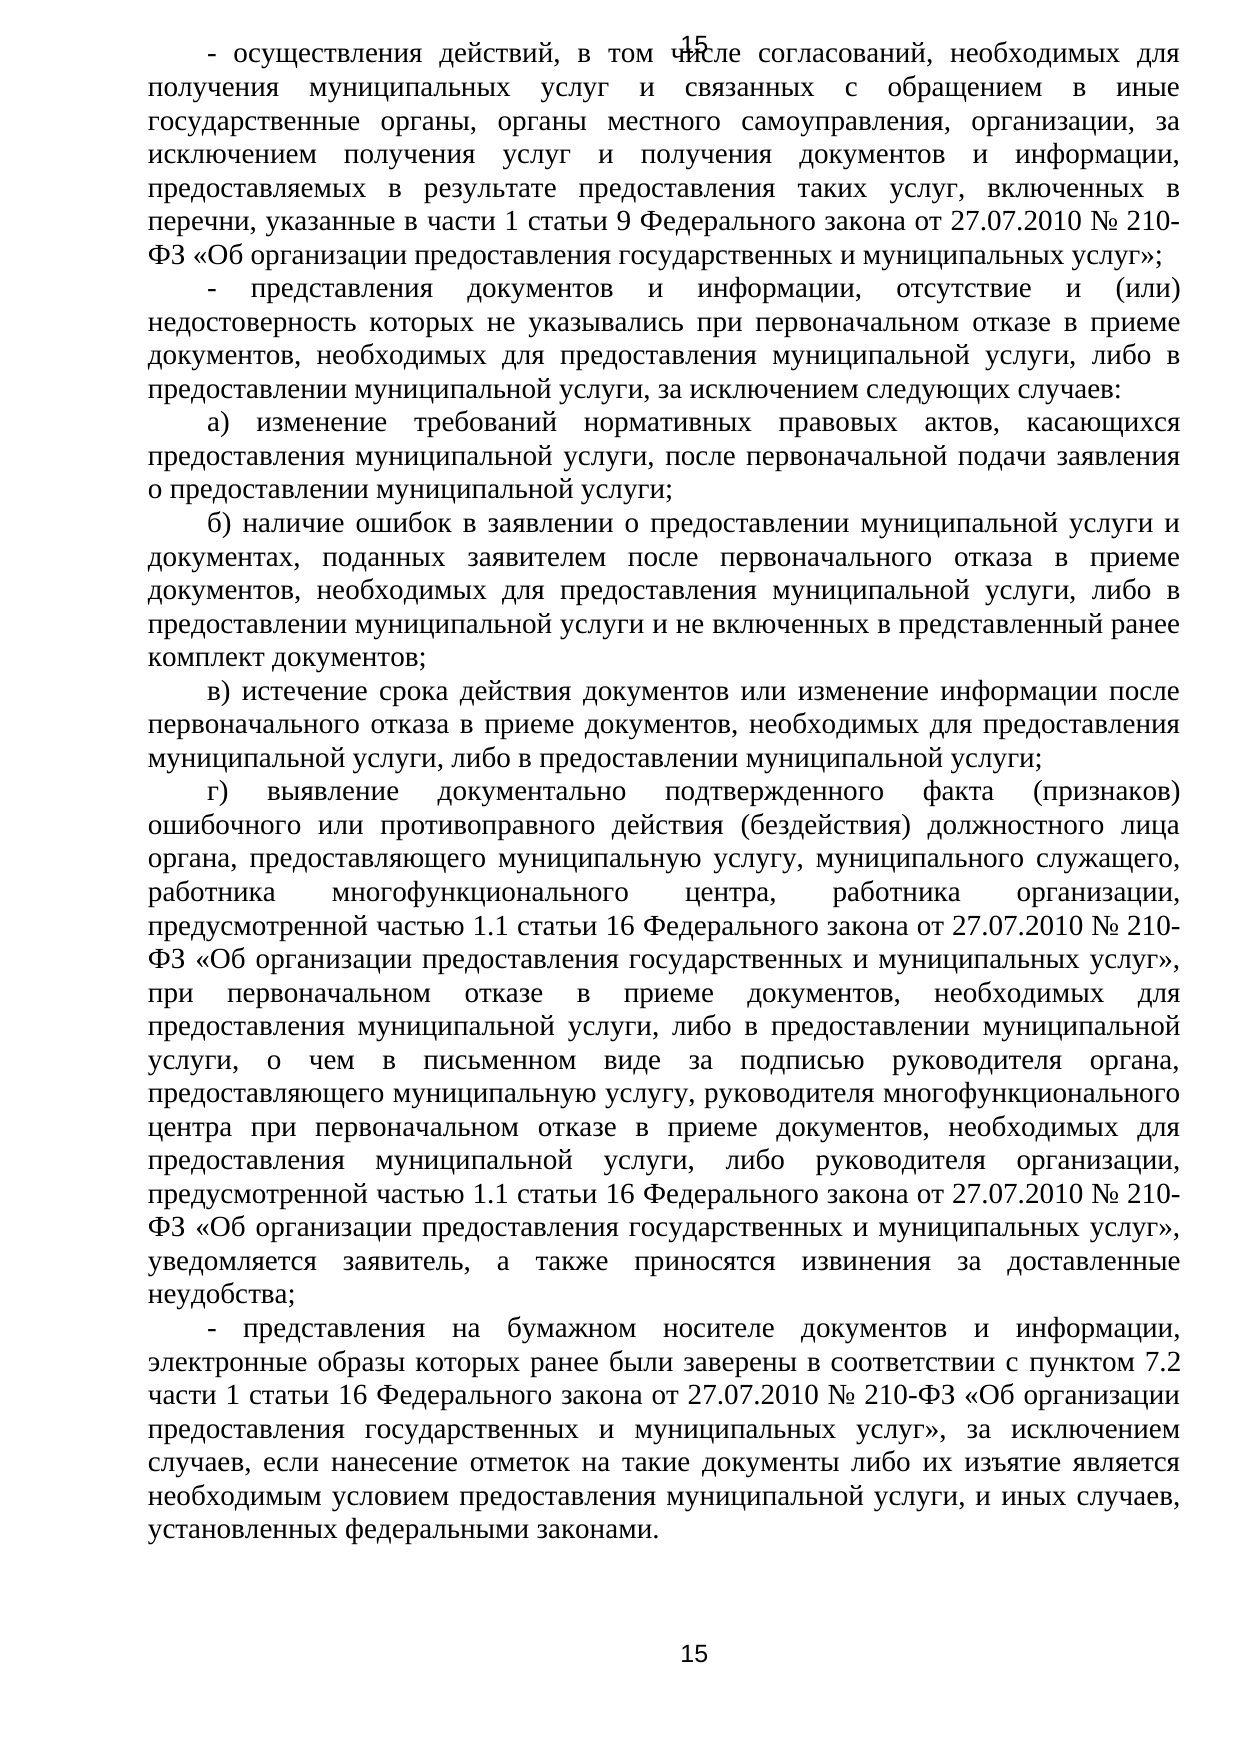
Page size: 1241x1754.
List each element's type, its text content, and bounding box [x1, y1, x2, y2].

text в) истечение срока действия документов или изменение информации после первоначального отказа в приеме документов, необходимых для предоставления муниципальной услуги, либо в предоставлении муниципальной услуги; [148, 673, 1181, 773]
text - представления на бумажном носителе документов и информации, электронные образы которых ранее были заверены в соответствии с пунктом 7.2 части 1 статьи 16 Федерального закона от 27.07.2010 № 210-ФЗ «Об организации предоставления государственных и муниципальных услуг», за исключением случаев, если нанесение отметок на такие документы либо их изъятие является необходимым условием предоставления муниципальной услуги, и иных случаев, установленных федеральными законами. [148, 1310, 1181, 1545]
text - осуществления действий, в том числе согласований, необходимых для получения муниципальных услуг и связанных с обращением в иные государственные органы, органы местного самоуправления, организации, за исключением получения услуг и получения документов и информации, предоставляемых в результате предоставления таких услуг, включенных в перечни, указанные в части 1 статьи 9 Федерального закона от 27.07.2010 № 210-ФЗ «Об организации предоставления государственных и муниципальных услуг»; [148, 36, 1181, 270]
text а) изменение требований нормативных правовых актов, касающихся предоставления муниципальной услуги, после первоначальной подачи заявления о предоставлении муниципальной услуги; [148, 404, 1181, 505]
text г) выявление документально подтвержденного факта (признаков) ошибочного или противоправного действия (бездействия) должностного лица органа, предоставляющего муниципальную услугу, муниципального служащего, работника многофункционального центра, работника организации, предусмотренной частью 1.1 статьи 16 Федерального закона от 27.07.2010 № 210-ФЗ «Об организации предоставления государственных и муниципальных услуг», при первоначальном отказе в приеме документов, необходимых для предоставления муниципальной услуги, либо в предоставлении муниципальной услуги, о чем в письменном виде за подписью руководителя органа, предоставляющего муниципальную услугу, руководителя многофункционального центра при первоначальном отказе в приеме документов, необходимых для предоставления муниципальной услуги, либо руководителя организации, предусмотренной частью 1.1 статьи 16 Федерального закона от 27.07.2010 № 210-ФЗ «Об организации предоставления государственных и муниципальных услуг», уведомляется заявитель, а также приносятся извинения за доставленные неудобства; [148, 773, 1181, 1310]
text - представления документов и информации, отсутствие и (или) недостоверность которых не указывались при первоначальном отказе в приеме документов, необходимых для предоставления муниципальной услуги, либо в предоставлении муниципальной услуги, за исключением следующих случаев: [148, 270, 1181, 404]
text б) наличие ошибок в заявлении о предоставлении муниципальной услуги и документах, поданных заявителем после первоначального отказа в приеме документов, необходимых для предоставления муниципальной услуги, либо в предоставлении муниципальной услуги и не включенных в представленный ранее комплект документов; [148, 505, 1181, 673]
